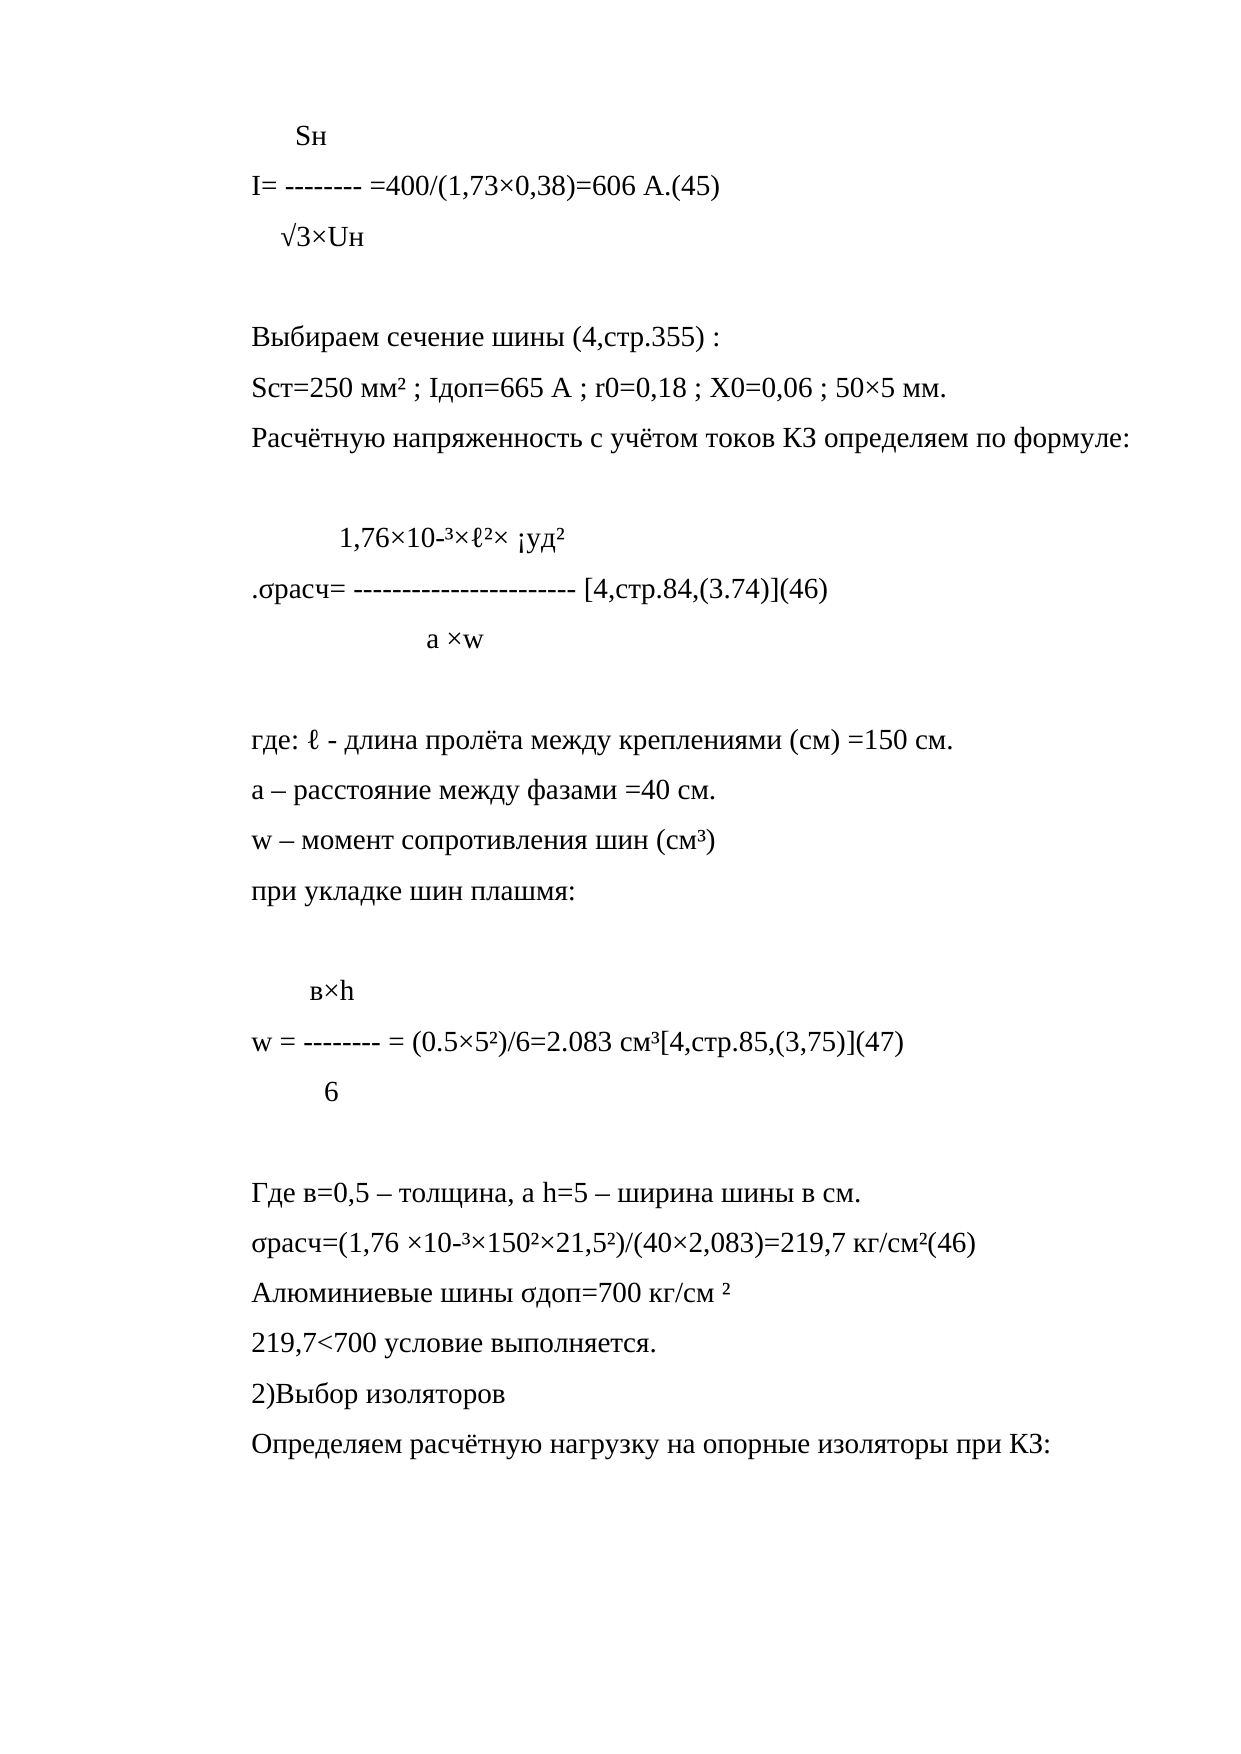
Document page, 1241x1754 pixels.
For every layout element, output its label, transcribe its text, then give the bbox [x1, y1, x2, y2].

text √3×Uн [177, 219, 1152, 252]
text I= -------- =400/(1,73×0,38)=606 А.(45) [177, 168, 1152, 202]
text Выбираем сечение шины (4,стр.355) : [177, 319, 1152, 353]
text 219,7<700 условие выполняется. [177, 1326, 1152, 1359]
text 1,76×10-³×ℓ²× ¡уд² [177, 521, 1152, 554]
text 2)Выбор изоляторов [177, 1376, 1152, 1409]
text w – момент сопротивления шин (см³) [177, 822, 1152, 856]
text .σрасч= ----------------------- [4,стр.84,(3.74)](46) [177, 571, 1152, 604]
text Алюминиевые шины σдоп=700 кг/см ² [177, 1275, 1152, 1309]
text σрасч=(1,76 ×10-³×150²×21,5²)/(40×2,083)=219,7 кг/см²(46) [177, 1225, 1152, 1258]
text при укладке шин плашмя: [177, 873, 1152, 906]
text a ×w [177, 621, 1152, 655]
text 6 [177, 1074, 1152, 1108]
text Определяем расчётную нагрузку на опорные изоляторы при КЗ: [177, 1426, 1152, 1460]
text a – расстояние между фазами =40 см. [177, 772, 1152, 806]
text где: ℓ - длина пролёта между креплениями (см) =150 см. [177, 722, 1152, 755]
text Где в=0,5 – толщина, а h=5 – ширина шины в см. [177, 1175, 1152, 1208]
text в×h [177, 973, 1152, 1007]
text w = -------- = (0.5×5²)/6=2.083 см³[4,стр.85,(3,75)](47) [177, 1024, 1152, 1057]
text Sст=250 мм² ; Iдоп=665 А ; r0=0,18 ; Х0=0,06 ; 50×5 мм. [177, 370, 1152, 403]
text Расчётную напряженность с учётом токов КЗ определяем по формуле: [177, 420, 1152, 453]
text Sн [177, 118, 1152, 152]
